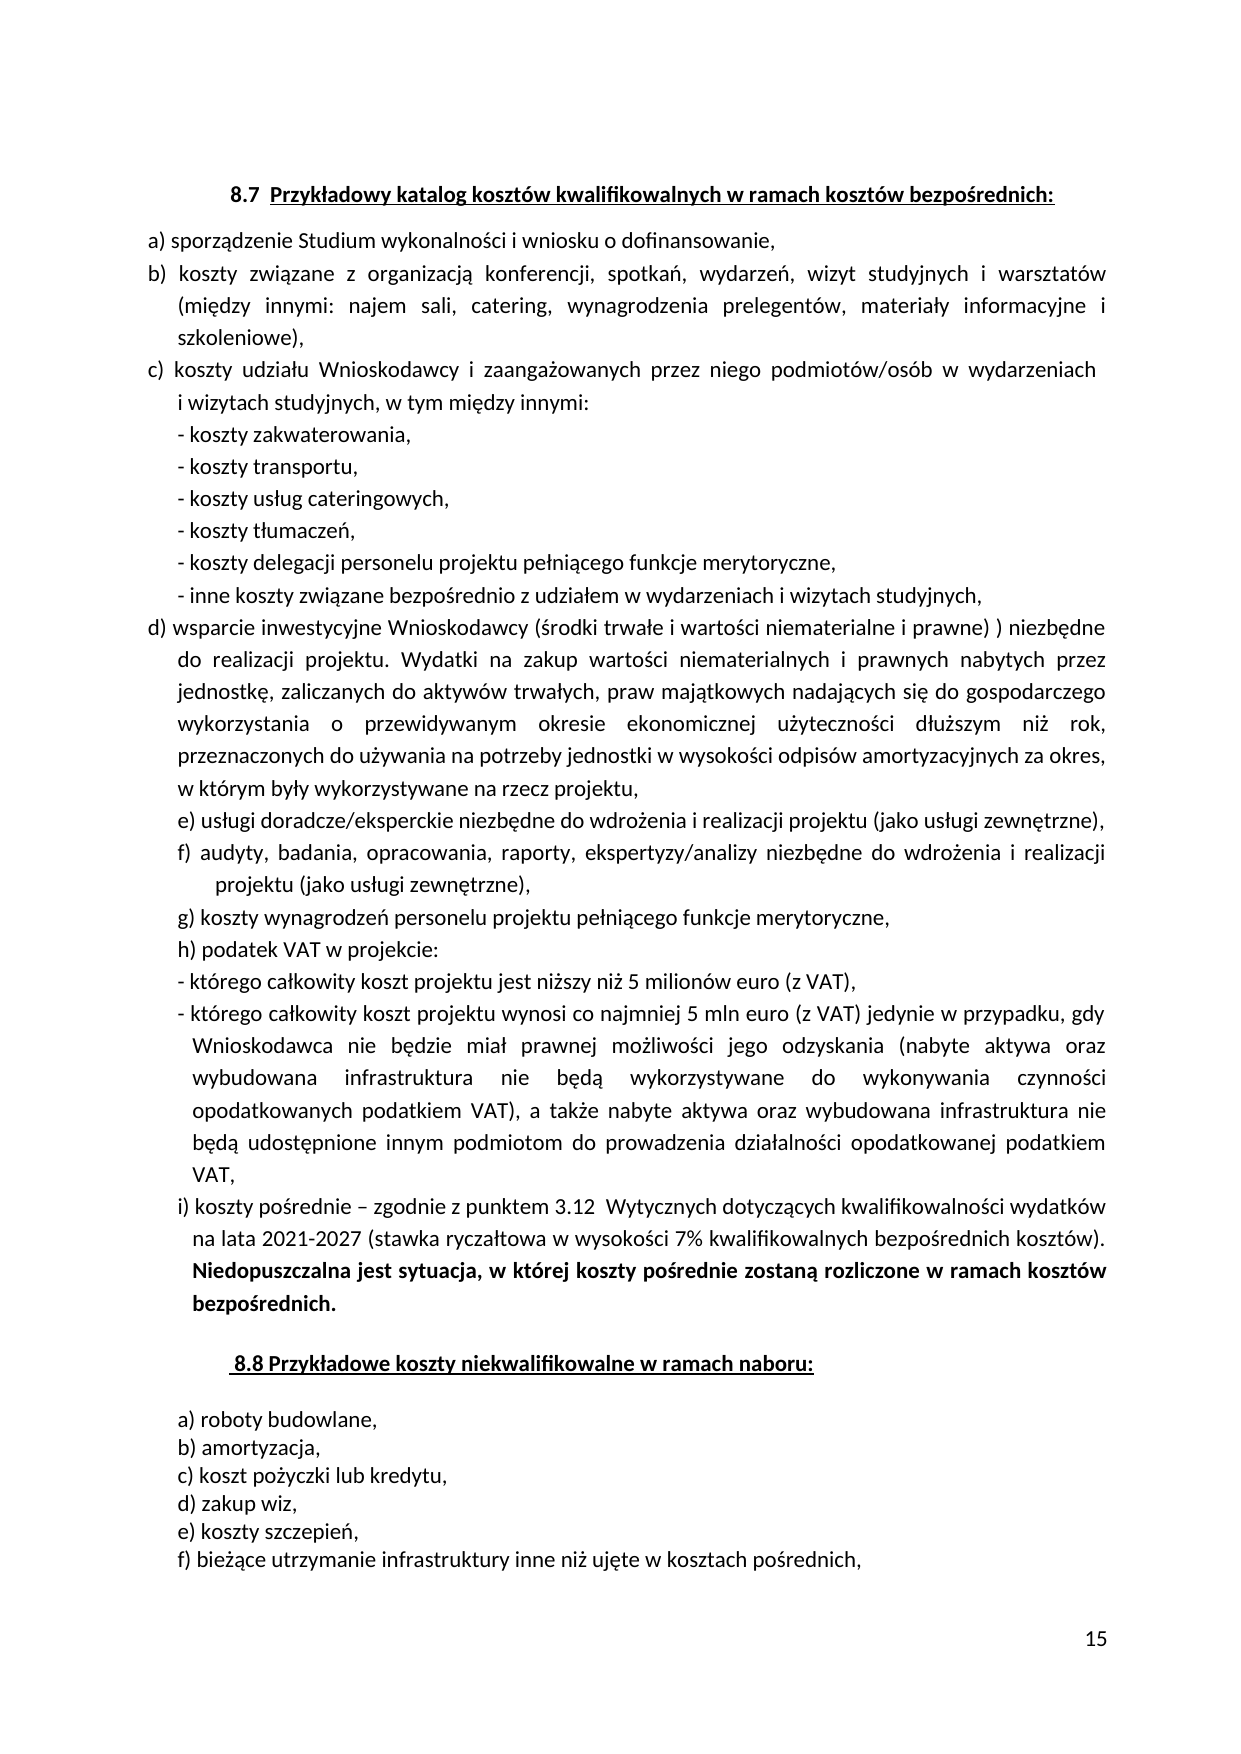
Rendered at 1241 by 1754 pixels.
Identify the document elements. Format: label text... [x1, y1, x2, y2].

text e) koszty szczepień, [177, 1517, 1107, 1545]
text - koszty zakwaterowania, [177, 420, 1107, 448]
text - koszty tłumaczeń, [177, 516, 1107, 544]
text d) zakup wiz, [177, 1489, 1107, 1517]
text a) roboty budowlane, [177, 1405, 1107, 1433]
text c) koszt pożyczki lub kredytu, [177, 1461, 1107, 1489]
text h) podatek VAT w projekcie: [177, 935, 1107, 963]
text - koszty usług cateringowych, [177, 484, 1107, 512]
text - którego całkowity koszt projektu wynosi co najmniej 5 mln euro (z VAT) jedynie w przypadku, gdy Wnioskodawca nie będzie miał prawnej możliwości jego odzyskania (nabyte aktywa oraz wybudowana infrastruktura nie będą wykorzystywane do wykonywania czynności opodatkowanych podatkiem VAT), a także nabyte aktywa oraz wybudowana infrastruktura nie będą udostępnione innym podmiotom do prowadzenia działalności opodatkowanej podatkiem VAT, [177, 999, 1107, 1188]
text a) sporządzenie Studium wykonalności i wniosku o dofinansowanie, [148, 227, 1107, 255]
text b) amortyzacja, [177, 1433, 1107, 1461]
text f) bieżące utrzymanie infrastruktury inne niż ujęte w kosztach pośrednich, [177, 1545, 1107, 1573]
text - inne koszty związane bezpośrednio z udziałem w wydarzeniach i wizytach studyjnych, [177, 581, 1107, 609]
text f) audyty, badania, opracowania, raporty, ekspertyzy/analizy niezbędne do wdrożenia i realizacji projektu (jako usługi zewnętrzne), [177, 838, 1107, 898]
text 8.8 Przykładowe koszty niekwalifikowalne w ramach naboru: [177, 1349, 1107, 1377]
text b) koszty związane z organizacją konferencji, spotkań, wydarzeń, wizyt studyjnych i warsztatów (między innymi: najem sali, catering, wynagrodzenia prelegentów, materiały informacyjne i szkoleniowe), [148, 259, 1107, 351]
text e) usługi doradcze/eksperckie niezbędne do wdrożenia i realizacji projektu (jako usługi zewnętrzne), [177, 806, 1107, 834]
text c) koszty udziału Wnioskodawcy i zaangażowanych przez niego podmiotów/osób w wydarzeniach i wizytach studyjnych, w tym między innymi: [148, 355, 1107, 416]
text 8.7 Przykładowy katalog kosztów kwalifikowalnych w ramach kosztów bezpośrednich: [177, 180, 1107, 208]
text g) koszty wynagrodzeń personelu projektu pełniącego funkcje merytoryczne, [177, 903, 1107, 931]
text - koszty delegacji personelu projektu pełniącego funkcje merytoryczne, [177, 548, 1107, 577]
text - koszty transportu, [177, 452, 1107, 480]
text - którego całkowity koszt projektu jest niższy niż 5 milionów euro (z VAT), [177, 967, 1107, 995]
text i) koszty pośrednie – zgodnie z punktem 3.12 Wytycznych dotyczących kwalifikowalności wydatków na lata 2021-2027 (stawka ryczałtowa w wysokości 7% kwalifikowalnych bezpośrednich kosztów). Niedopuszczalna jest sytuacja, w której koszty pośrednie zostaną rozliczone w ramach kosztów bezpośrednich. [177, 1192, 1107, 1317]
text d) wsparcie inwestycyjne Wnioskodawcy (środki trwałe i wartości niematerialne i prawne) ) niezbędne do realizacji projektu. Wydatki na zakup wartości niematerialnych i prawnych nabytych przez jednostkę, zaliczanych do aktywów trwałych, praw majątkowych nadających się do gospodarczego wykorzystania o przewidywanym okresie ekonomicznej użyteczności dłuższym niż rok, przeznaczonych do używania na potrzeby jednostki w wysokości odpisów amortyzacyjnych za okres, w którym były wykorzystywane na rzecz projektu, [148, 613, 1107, 802]
